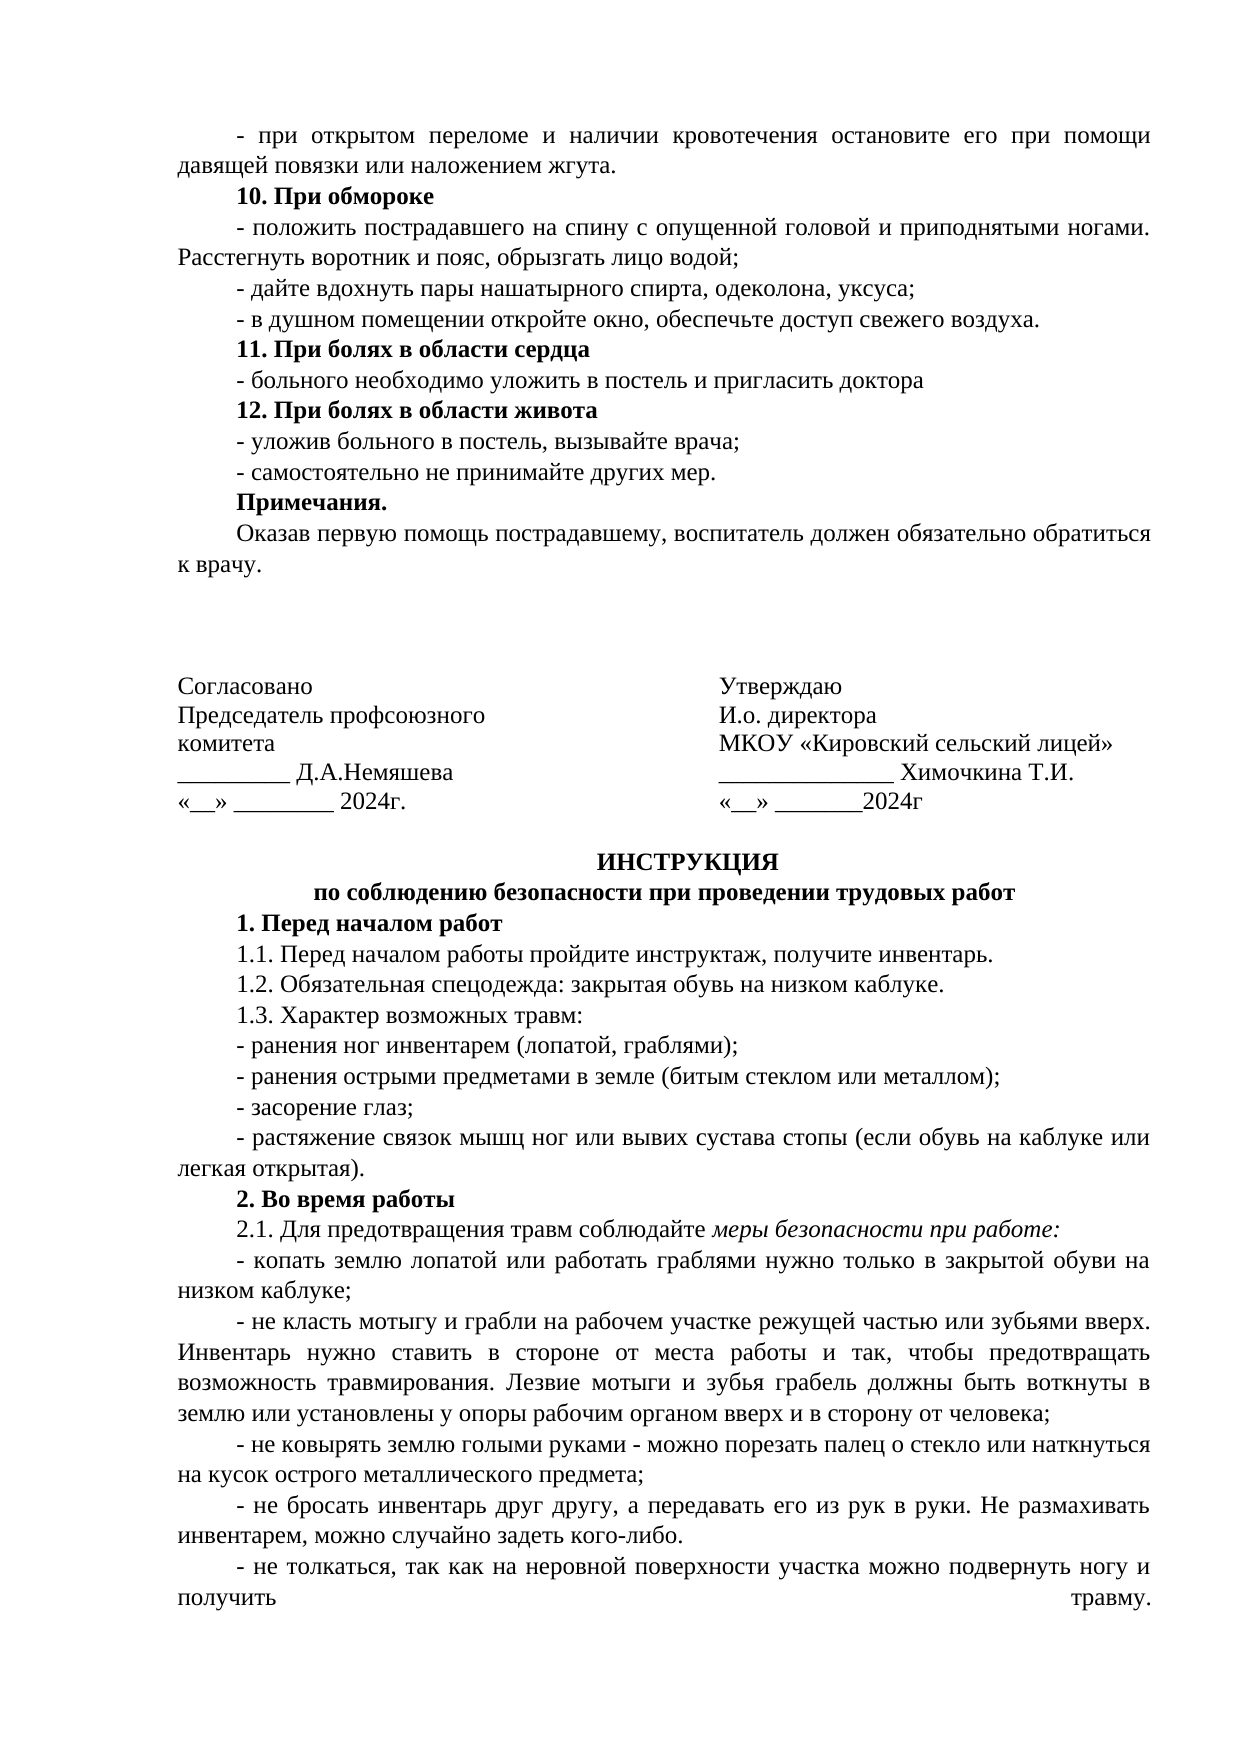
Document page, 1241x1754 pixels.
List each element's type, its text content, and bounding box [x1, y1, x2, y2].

text ИНСТРУКЦИЯ по соблюдению безопасности при проведении трудовых работ [177, 845, 1152, 906]
text - не бросать инвентарь друг другу, а передавать его из рук в руки. Не размахивать инвентарем, можно случайно задеть кого-либо. [177, 1488, 1152, 1549]
text - копать землю лопатой или работать граблями нужно только в закрытой обуви на низком каблуке; [177, 1243, 1152, 1304]
text - ранения острыми предметами в земле (битым стеклом или металлом); [177, 1059, 1152, 1090]
text 2. Во время работы [177, 1182, 1152, 1212]
text - засорение глаз; [177, 1090, 1152, 1121]
text 1. Перед началом работ [177, 906, 1152, 937]
text 1.2. Обязательная спецодежда: закрытая обувь на низком каблуке. [177, 967, 1152, 998]
table_header Согласовано Председатель профсоюзного комитета _________ Д.А.Немяшева «__» ________ 2024г. [117, 669, 658, 845]
text - уложив больного в постель, вызывайте врача; [177, 424, 1152, 455]
text - самостоятельно не принимайте других мер. [177, 455, 1152, 486]
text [177, 1549, 1152, 1611]
table_header Утверждаю И.о. директора МКОУ «Кировский сельский лицей» ______________ Химочкина Т.И. «__» _______2024г [658, 669, 1199, 845]
text 11. При болях в области сердца [177, 332, 1152, 363]
text 1.1. Перед началом работы пройдите инструктаж, получите инвентарь. [177, 937, 1152, 967]
text - в душном помещении откройте окно, обеспечьте доступ свежего воздуха. [177, 302, 1152, 332]
text 10. При обмороке [177, 179, 1152, 210]
text Оказав первую помощь пострадавшему, воспитатель должен обязательно обратиться к врачу. [177, 516, 1152, 577]
text - больного необходимо уложить в постель и пригласить доктора [177, 363, 1152, 394]
text Примечания. [177, 486, 1152, 516]
text - при открытом переломе и наличии кровотечения остановите его при помощи давящей повязки или наложением жгута. [177, 118, 1152, 179]
text 1.3. Характер возможных травм: [177, 998, 1152, 1029]
text - не класть мотыгу и грабли на рабочем участке режущей частью или зубьями вверх. Инвентарь нужно ставить в стороне от места работы и так, чтобы предотвращать возможность травмирования. Лезвие мотыги и зубья грабель должны быть воткнуты в землю или установлены у опоры рабочим органом вверх и в сторону от человека; [177, 1304, 1152, 1427]
text 12. При болях в области живота [177, 394, 1152, 424]
text - ранения ног инвентарем (лопатой, граблями); [177, 1029, 1152, 1059]
text - дайте вдохнуть пары нашатырного спирта, одеколона, уксуса; [177, 271, 1152, 302]
text - растяжение связок мышц ног или вывих сустава стопы (если обувь на каблуке или легкая открытая). [177, 1121, 1152, 1182]
text - не ковырять землю голыми руками - можно порезать палец о стекло или наткнуться на кусок острого металлического предмета; [177, 1427, 1152, 1488]
text - положить пострадавшего на спину с опущенной головой и приподнятыми ногами. Расстегнуть воротник и пояс, обрызгать лицо водой; [177, 210, 1152, 271]
text 2.1. Для предотвращения травм соблюдайте меры безопасности при работе: [177, 1212, 1152, 1243]
